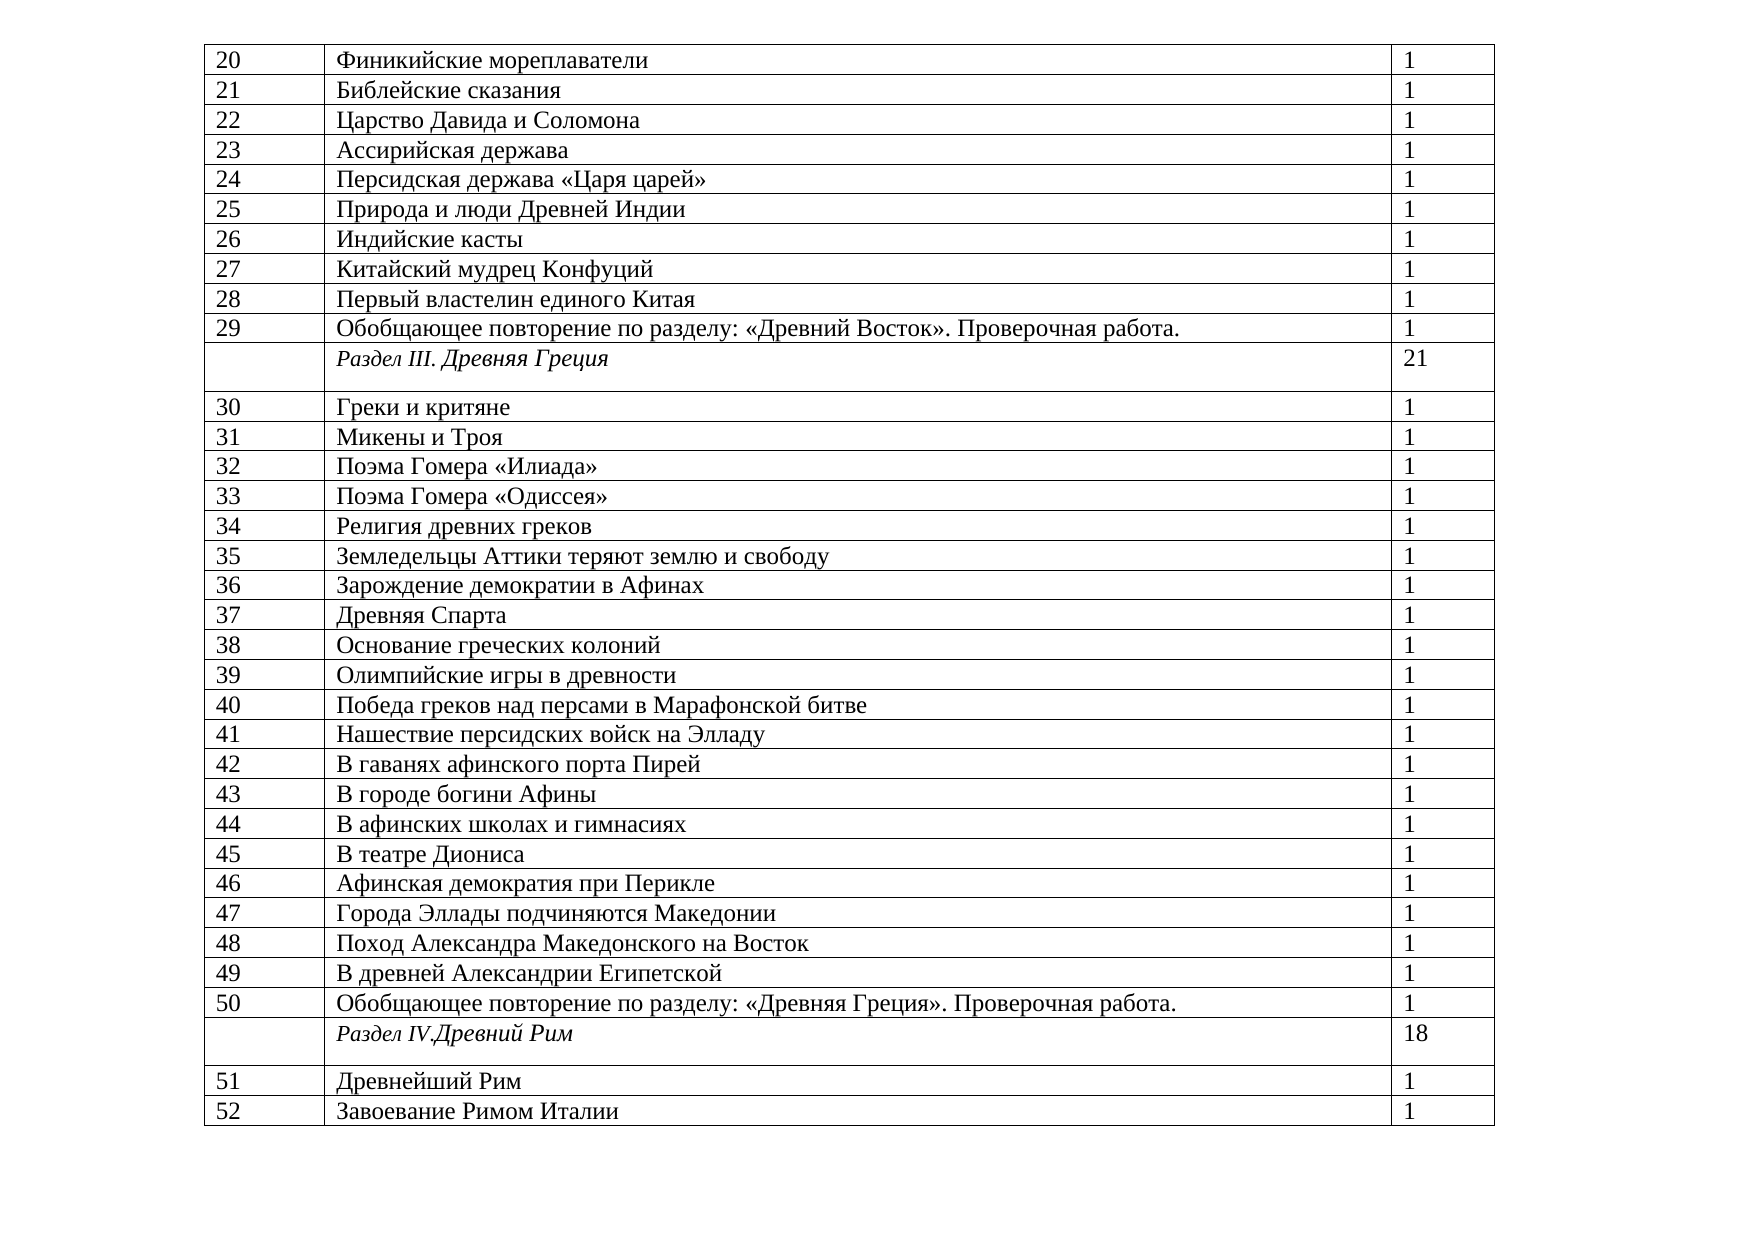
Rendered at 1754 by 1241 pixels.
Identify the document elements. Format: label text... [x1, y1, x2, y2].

table_cell 1 [1392, 105, 1494, 134]
table_cell Первый властелин единого Китая [325, 284, 1391, 312]
table_cell 40 [205, 690, 324, 718]
table_cell 34 [205, 511, 324, 540]
table_cell 32 [205, 451, 324, 480]
table_cell Поэма Гомера «Одиссея» [325, 481, 1391, 510]
table_cell 1 [1392, 749, 1494, 778]
table_cell 1 [1392, 779, 1494, 808]
table_cell 1 [1392, 1096, 1494, 1125]
table_cell Зарождение демократии в Афинах [325, 571, 1391, 599]
table_cell 50 [205, 988, 324, 1017]
table_cell 1 [1392, 958, 1494, 987]
table_cell 21 [1392, 343, 1494, 391]
table_cell 1 [1392, 630, 1494, 659]
table_cell 37 [205, 600, 324, 629]
table_cell 1 [1392, 809, 1494, 838]
table_cell Библейские сказания [325, 75, 1391, 104]
table_cell 1 [1392, 224, 1494, 253]
table_cell Древнейший Рим [325, 1066, 1391, 1095]
table_cell 1 [1392, 1066, 1494, 1095]
table_cell Древняя Спарта [325, 600, 1391, 629]
table_cell 1 [1392, 284, 1494, 312]
table_cell 42 [205, 749, 324, 778]
table_cell Города Эллады подчиняются Македонии [325, 898, 1391, 927]
table_cell 29 [205, 314, 324, 342]
table_cell 1 [1392, 988, 1494, 1017]
table_cell Основание греческих колоний [325, 630, 1391, 659]
table_cell 52 [205, 1096, 324, 1125]
table_cell В афинских школах и гимнасиях [325, 809, 1391, 838]
table_cell 33 [205, 481, 324, 510]
table_cell 43 [205, 779, 324, 808]
table_cell 1 [1392, 541, 1494, 569]
table_cell 1 [1392, 839, 1494, 867]
table_cell Греки и критяне [325, 392, 1391, 421]
table_cell Поэма Гомера «Илиада» [325, 451, 1391, 480]
table_cell 28 [205, 284, 324, 312]
table_cell 1 [1392, 254, 1494, 283]
table_cell 23 [205, 135, 324, 163]
table_cell 45 [205, 839, 324, 867]
table_cell 38 [205, 630, 324, 659]
table_cell 47 [205, 898, 324, 927]
table_cell 35 [205, 541, 324, 569]
table_cell Китайский мудрец Конфуций [325, 254, 1391, 283]
table_cell Раздел IV.Древний Рим [325, 1018, 1391, 1065]
table_cell Нашествие персидских войск на Элладу [325, 720, 1391, 748]
table_cell Религия древних греков [325, 511, 1391, 540]
table_cell [205, 343, 324, 391]
table_cell 1 [1392, 660, 1494, 689]
table_cell Земледельцы Аттики теряют землю и свободу [325, 541, 1391, 569]
table_cell Поход Александра Македонского на Восток [325, 928, 1391, 957]
table_cell 22 [205, 105, 324, 134]
table_cell Олимпийские игры в древности [325, 660, 1391, 689]
table_cell 39 [205, 660, 324, 689]
table_cell Афинская демократия при Перикле [325, 869, 1391, 897]
table_cell В театре Диониса [325, 839, 1391, 867]
table_cell Персидская держава «Царя царей» [325, 165, 1391, 193]
table_cell 44 [205, 809, 324, 838]
table_cell 1 [1392, 165, 1494, 193]
table_cell 1 [1392, 392, 1494, 421]
table_cell 1 [1392, 45, 1494, 74]
table_cell 1 [1392, 75, 1494, 104]
table_cell 46 [205, 869, 324, 897]
table_cell Завоевание Римом Италии [325, 1096, 1391, 1125]
table_cell 41 [205, 720, 324, 748]
table_cell 1 [1392, 422, 1494, 450]
table_cell 1 [1392, 314, 1494, 342]
table_cell 1 [1392, 135, 1494, 163]
table_cell Природа и люди Древней Индии [325, 194, 1391, 223]
table_cell 36 [205, 571, 324, 599]
table_cell Индийские касты [325, 224, 1391, 253]
table_cell [205, 1018, 324, 1065]
table_cell Царство Давида и Соломона [325, 105, 1391, 134]
table_cell 1 [1392, 481, 1494, 510]
table_cell 1 [1392, 194, 1494, 223]
table_cell 24 [205, 165, 324, 193]
table_cell Микены и Троя [325, 422, 1391, 450]
table_cell 21 [205, 75, 324, 104]
table_cell В гаванях афинского порта Пирей [325, 749, 1391, 778]
table_cell Раздел III. Древняя Греция [325, 343, 1391, 391]
table_cell 1 [1392, 571, 1494, 599]
table_cell 48 [205, 928, 324, 957]
table_cell 1 [1392, 690, 1494, 718]
table_cell 1 [1392, 720, 1494, 748]
table_cell 26 [205, 224, 324, 253]
table_cell Обобщающее повторение по разделу: «Древняя Греция». Проверочная работа. [325, 988, 1391, 1017]
table_cell 25 [205, 194, 324, 223]
table_cell 1 [1392, 451, 1494, 480]
table_cell 1 [1392, 898, 1494, 927]
table_cell 27 [205, 254, 324, 283]
table_cell 20 [205, 45, 324, 74]
table_cell 49 [205, 958, 324, 987]
table_cell 1 [1392, 511, 1494, 540]
table_cell В городе богини Афины [325, 779, 1391, 808]
table_cell 31 [205, 422, 324, 450]
table_cell 18 [1392, 1018, 1494, 1065]
table_cell В древней Александрии Египетской [325, 958, 1391, 987]
table_cell Победа греков над персами в Марафонской битве [325, 690, 1391, 718]
table_cell 1 [1392, 928, 1494, 957]
table_cell Ассирийская держава [325, 135, 1391, 163]
table_cell Финикийские мореплаватели [325, 45, 1391, 74]
table_cell Обобщающее повторение по разделу: «Древний Восток». Проверочная работа. [325, 314, 1391, 342]
table_cell 1 [1392, 600, 1494, 629]
table_cell 30 [205, 392, 324, 421]
table_cell 1 [1392, 869, 1494, 897]
table_cell 51 [205, 1066, 324, 1095]
